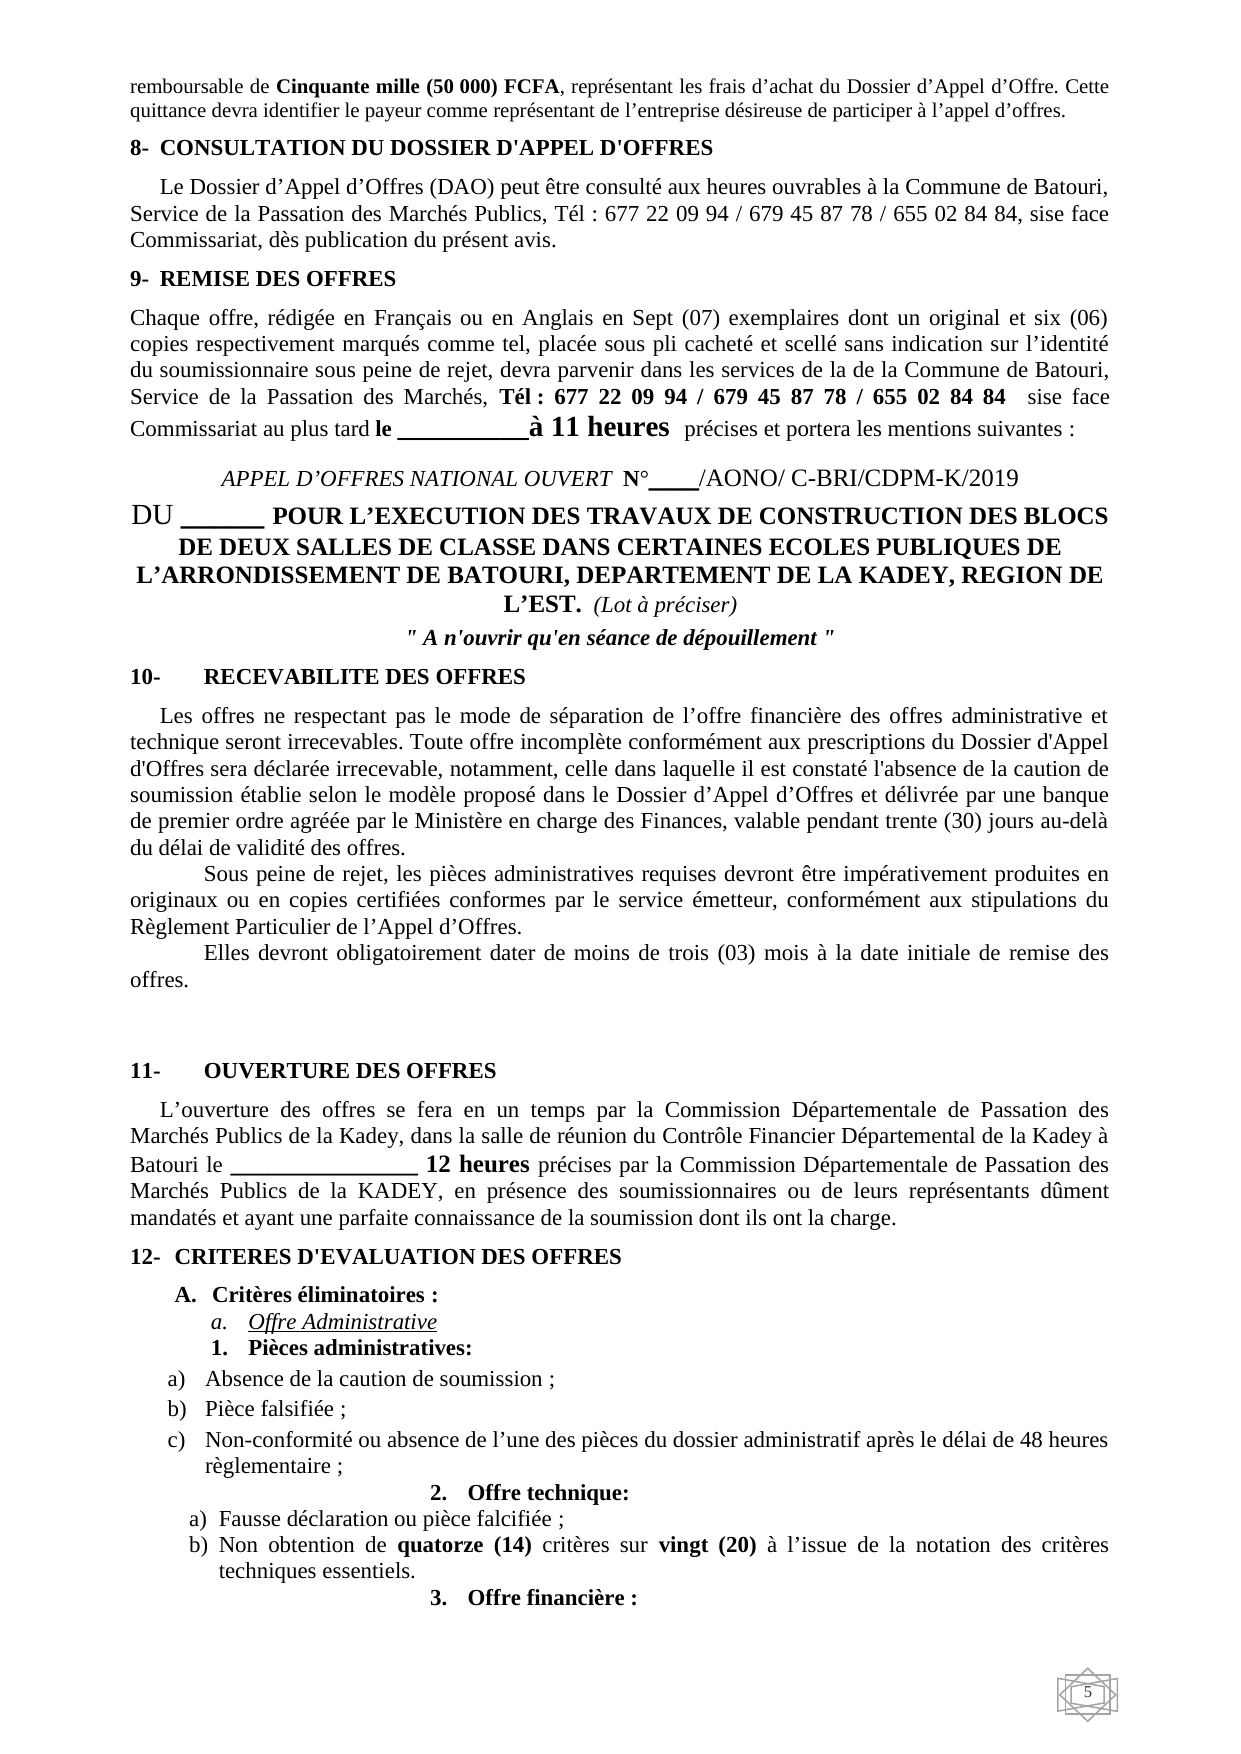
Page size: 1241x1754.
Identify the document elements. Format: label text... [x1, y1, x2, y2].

list Non obtention de quatorze (14) critères sur vingt (20) à l’issue de la notation des critères techniques essentiels. [189, 1531, 1110, 1584]
list Offre Administrative [211, 1308, 1110, 1334]
text Elles devront obligatoirement dater de moins de trois (03) mois à la date initiale de remise des offres. [130, 939, 1110, 992]
list REMISE DES OFFRES [130, 265, 1110, 291]
text " A n'ouvrir qu'en séance de dépouillement " [130, 624, 1110, 651]
list CONSULTATION DU DOSSIER D'APPEL D'OFFRES [130, 134, 1110, 161]
list Pièce falsifiée ; [167, 1395, 1110, 1422]
text Le Dossier d’Appel d’Offres (DAO) peut être consulté aux heures ouvrables à la Commune de Batouri, Service de la Passation des Marchés Publics, Tél : 677 22 09 94 / 679 45 87 78 / 655 02 84 84, sise face Commissariat, dès publication du présent avis. [130, 173, 1110, 252]
list Absence de la caution de soumission ; [167, 1365, 1110, 1391]
list Offre technique: [430, 1478, 1110, 1505]
text Chaque offre, rédigée en Français ou en Anglais en Sept (07) exemplaires dont un original et six (06) copies respectivement marqués comme tel, placée sous pli cacheté et scellé sans indication sur l’identité du soumissionnaire sous peine de rejet, devra parvenir dans les services de la de la Commune de Batouri, Service de la Passation des Marchés, Tél : 677 22 09 94 / 679 45 87 78 / 655 02 84 84 sise face Commissariat au plus tard le _________à 11 heures précises et portera les mentions suivantes : [130, 304, 1110, 443]
list Pièces administratives: [211, 1334, 1110, 1361]
list CRITERES D'EVALUATION DES OFFRES [130, 1243, 1110, 1269]
list Non-conformité ou absence de l’une des pièces du dossier administratif après le délai de 48 heures règlementaire ; [167, 1426, 1110, 1478]
list RECEVABILITE DES OFFRES [130, 663, 1110, 689]
text DU _____ POUR L’EXECUTION DES TRAVAUX DE CONSTRUCTION DES BLOCS DE DEUX SALLES DE CLASSE DANS CERTAINES ECOLES PUBLIQUES DE L’ARRONDISSEMENT DE BATOURI, DEPARTEMENT DE LA KADEY, REGION DE L’EST. (Lot à préciser) [130, 493, 1110, 618]
list Critères éliminatoires : [174, 1282, 1110, 1308]
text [130, 74, 1110, 122]
list OUVERTURE DES OFFRES [130, 1057, 1110, 1083]
list Fausse déclaration ou pièce falcifiée ; [189, 1505, 1110, 1531]
text Les offres ne respectant pas le mode de séparation de l’offre financière des offres administrative et technique seront irrecevables. Toute offre incomplète conformément aux prescriptions du Dossier d'Appel d'Offres sera déclarée irrecevable, notamment, celle dans laquelle il est constaté l'absence de la caution de soumission établie selon le modèle proposé dans le Dossier d’Appel d’Offres et délivrée par une banque de premier ordre agréée par le Ministère en charge des Finances, valable pendant trente (30) jours au-delà du délai de validité des offres. [130, 702, 1110, 860]
text L’ouverture des offres se fera en un temps par la Commission Départementale de Passation des Marchés Publics de la Kadey, dans la salle de réunion du Contrôle Financier Départemental de la Kadey à Batouri le _______________ 12 heures précises par la Commission Départementale de Passation des Marchés Publics de la KADEY, en présence des soumissionnaires ou de leurs représentants dûment mandatés et ayant une parfaite connaissance de la soumission dont ils ont la charge. [130, 1096, 1110, 1230]
text Sous peine de rejet, les pièces administratives requises devront être impérativement produites en originaux ou en copies certifiées conformes par le service émetteur, conformément aux stipulations du Règlement Particulier de l’Appel d’Offres. [130, 860, 1110, 939]
list Offre financière : [430, 1584, 1110, 1610]
text APPEL D’OFFRES NATIONAL OUVERT N°___/AONO/ C-BRI/CDPM-K/2019 [130, 455, 1110, 493]
